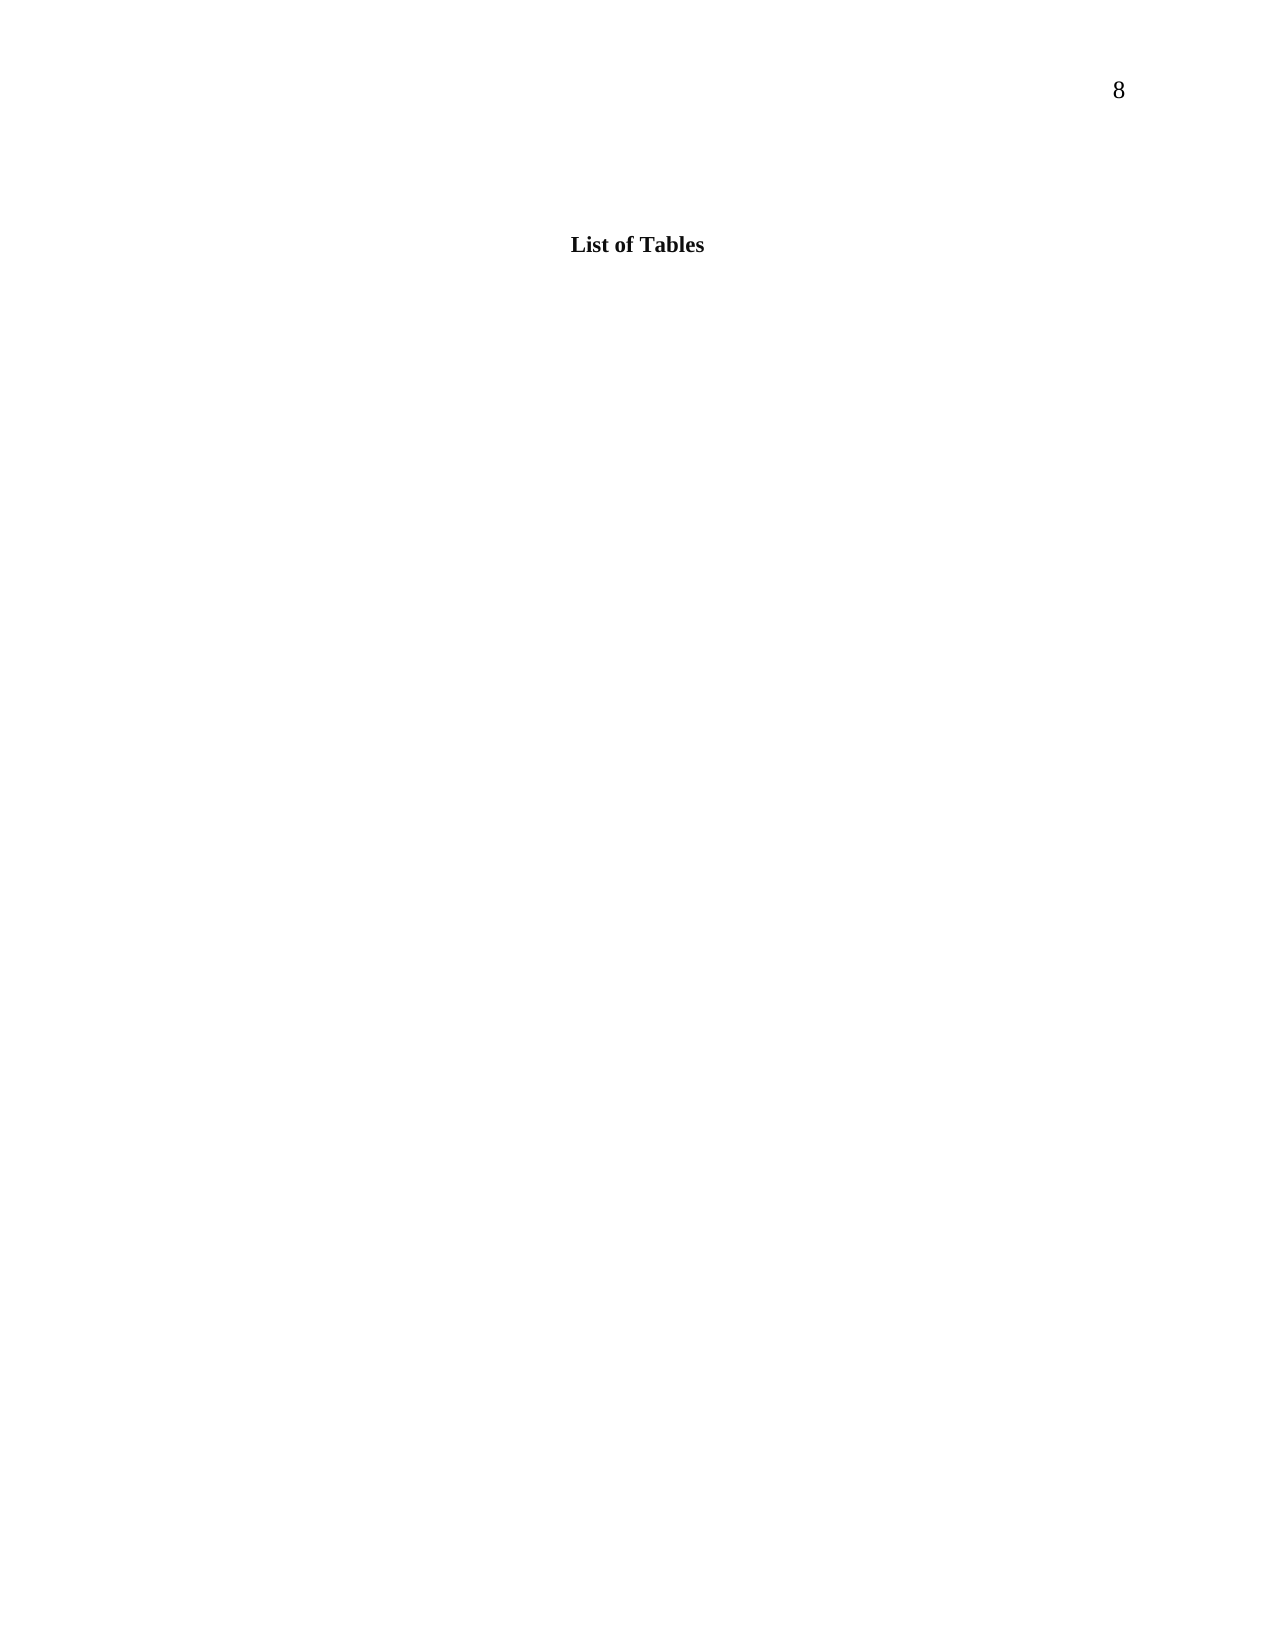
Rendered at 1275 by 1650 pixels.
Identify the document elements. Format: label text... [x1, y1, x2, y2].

text List of Tables [150, 231, 1125, 258]
